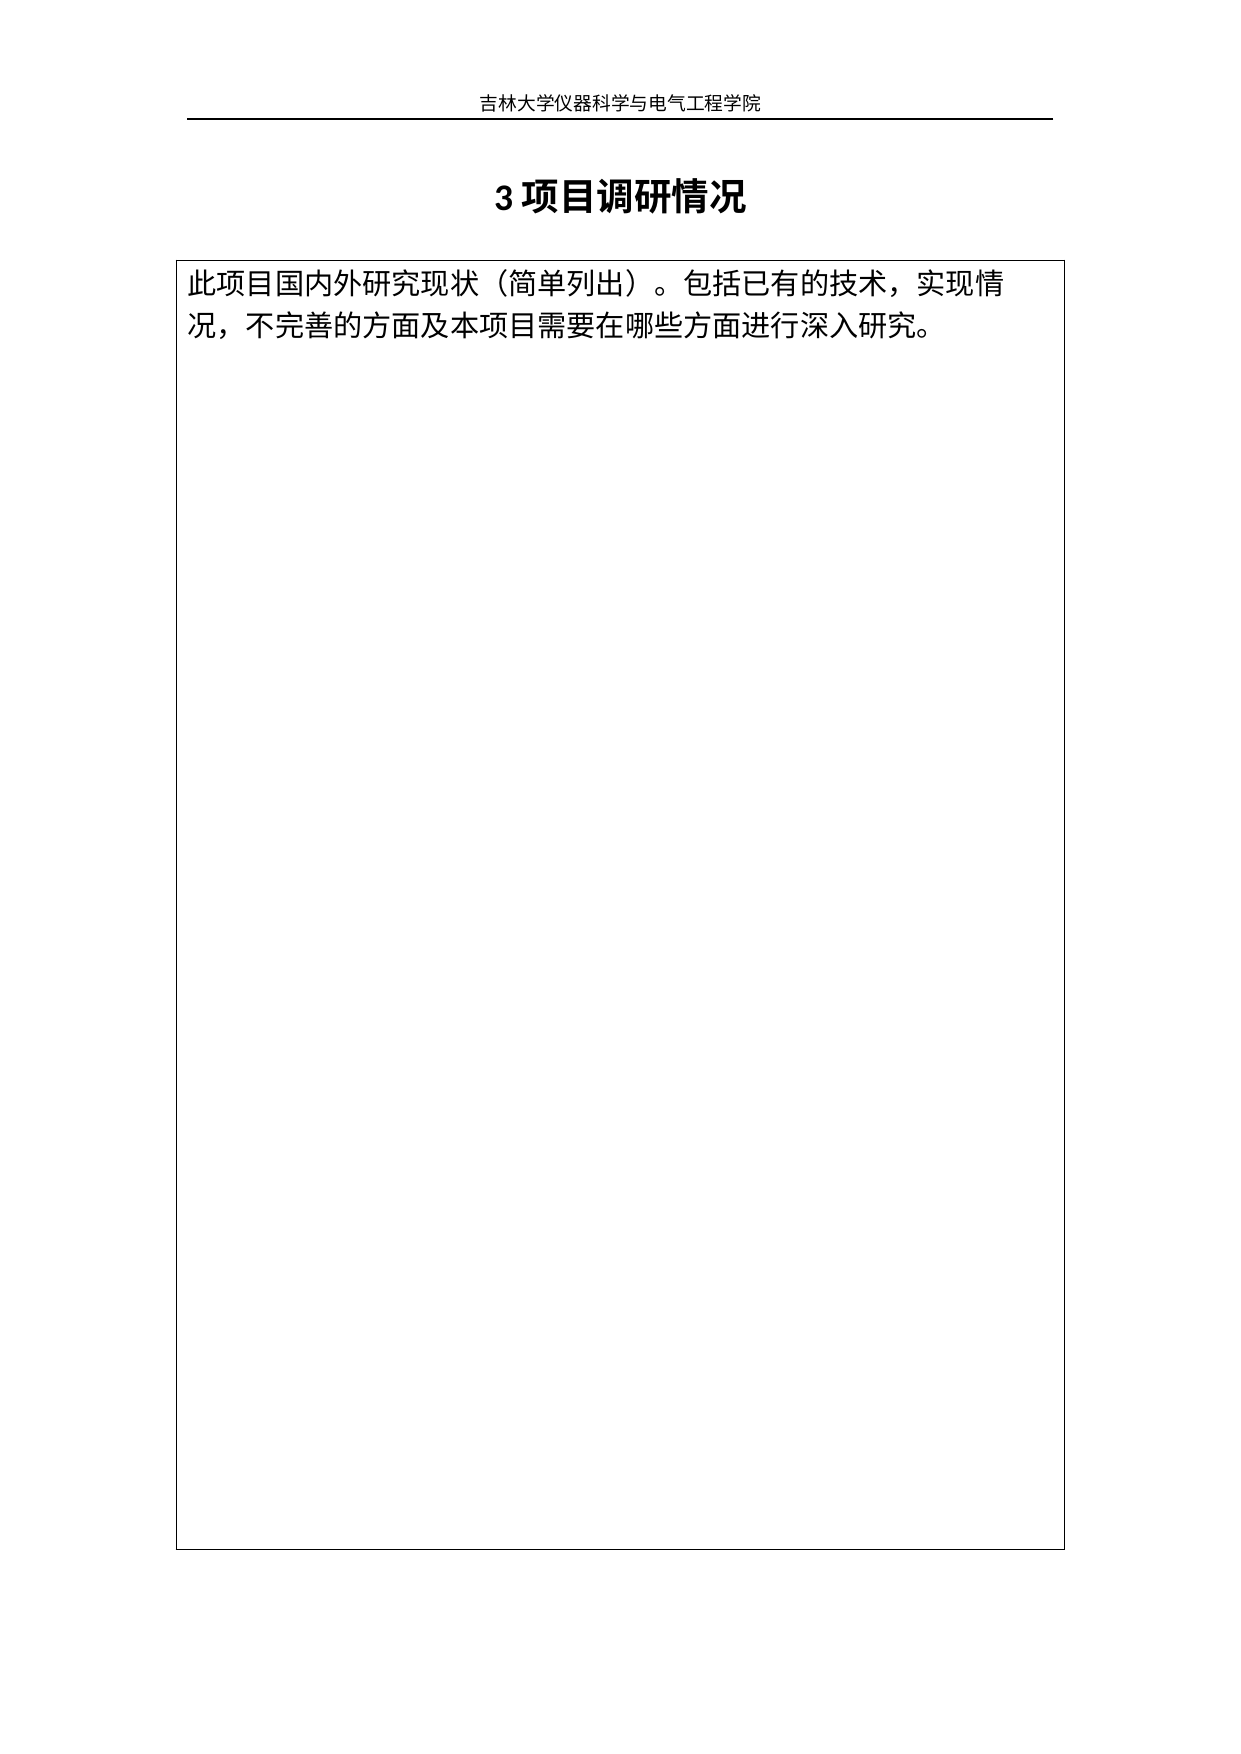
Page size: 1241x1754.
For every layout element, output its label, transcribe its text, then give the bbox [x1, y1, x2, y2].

table_header 此项目国内外研究现状（简单列出）。包括已有的技术，实现情况，不完善的方面及本项目需要在哪些方面进行深入研究。 [177, 261, 1064, 1549]
text 3 项目调研情况 [187, 162, 1053, 227]
